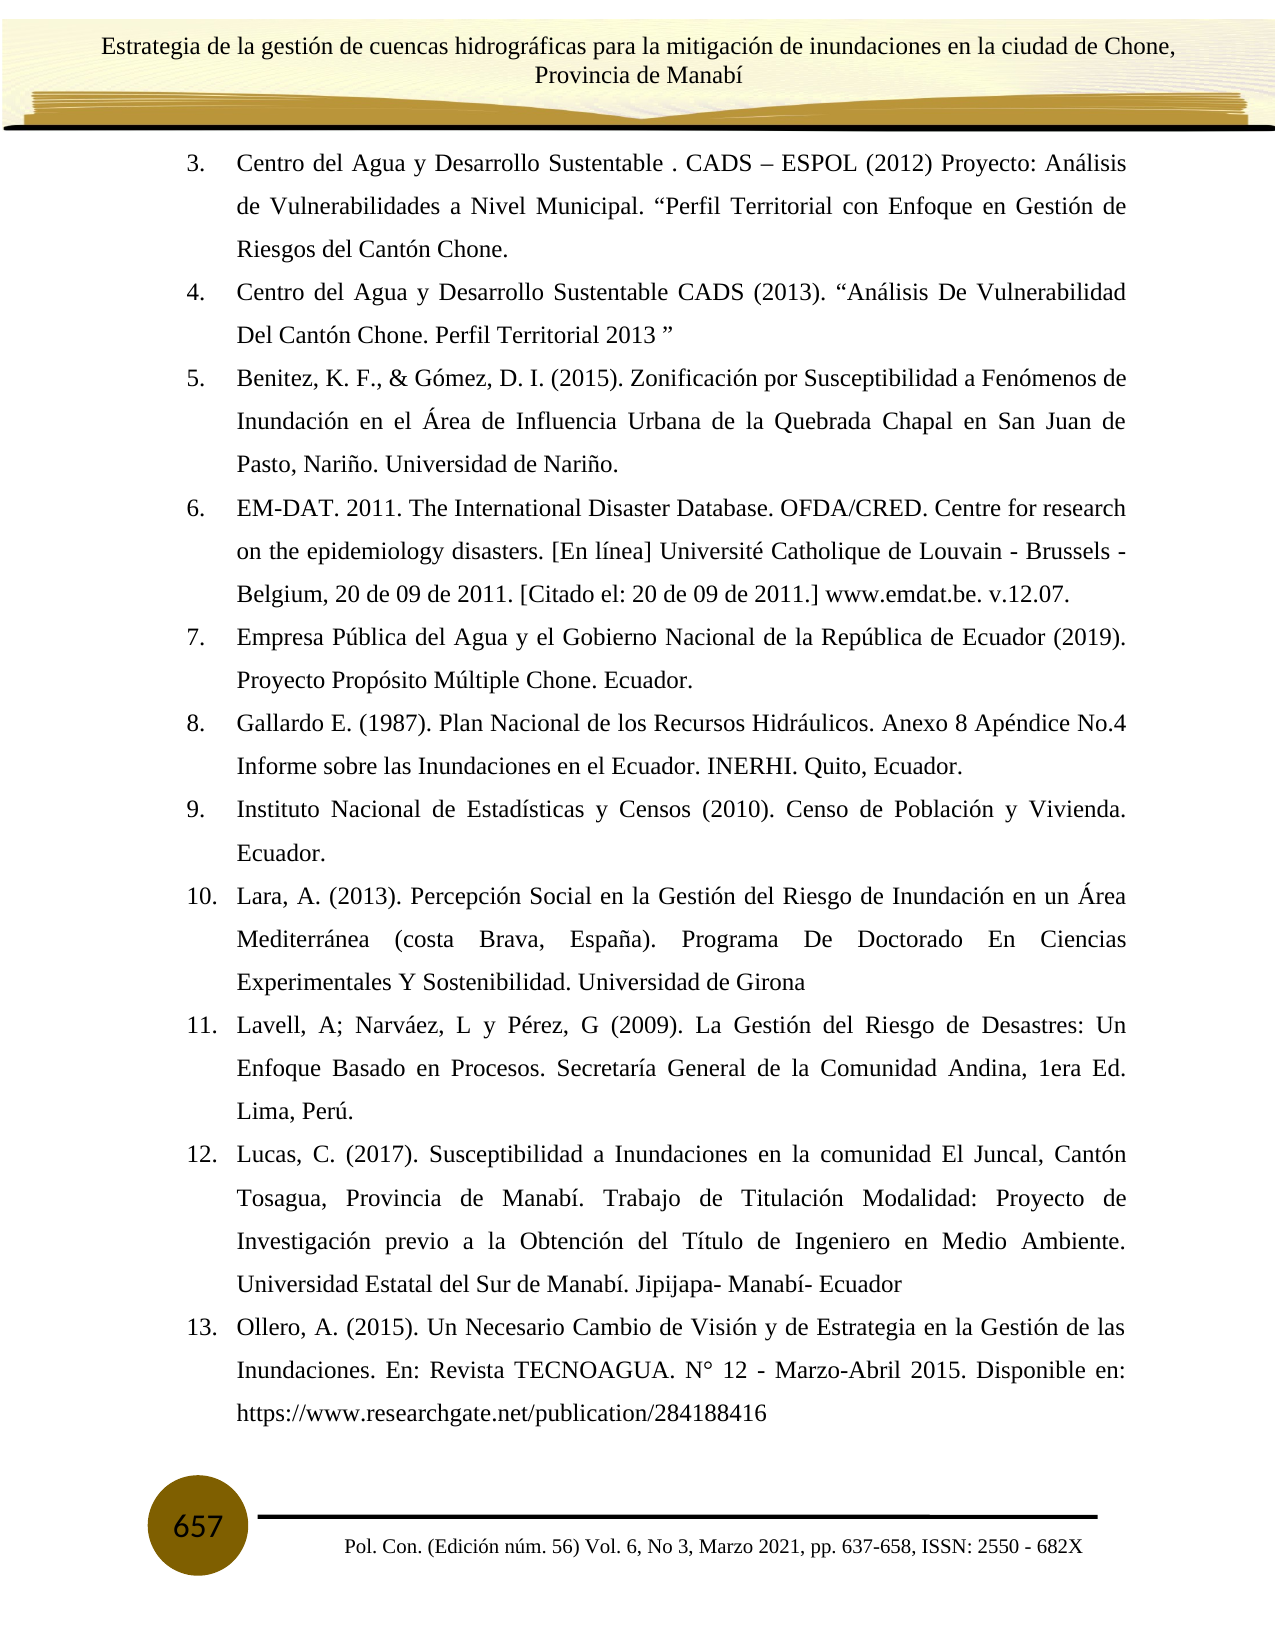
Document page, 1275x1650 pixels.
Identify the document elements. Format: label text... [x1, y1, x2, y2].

list Centro del Agua y Desarrollo Sustentable CADS (2013). “Análisis De Vulnerabilidad Del Cantón Chone. Perfil Territorial 2013 ” [186, 277, 1127, 349]
list Centro del Agua y Desarrollo Sustentable . CADS – ESPOL (2012) Proyecto: Análisis de Vulnerabilidades a Nivel Municipal. “Perfil Territorial con Enfoque en Gestión de Riesgos del Cantón Chone. [186, 148, 1127, 263]
list Lara, A. (2013). Percepción Social en la Gestión del Riesgo de Inundación en un Área Mediterránea (costa Brava, España). Programa De Doctorado En Ciencias Experimentales Y Sostenibilidad. Universidad de Girona [186, 881, 1127, 996]
list Gallardo E. (1987). Plan Nacional de los Recursos Hidráulicos. Anexo 8 Apéndice No.4 Informe sobre las Inundaciones en el Ecuador. INERHI. Quito, Ecuador. [186, 708, 1127, 780]
list Instituto Nacional de Estadísticas y Censos (2010). Censo de Población y Vivienda. Ecuador. [186, 794, 1127, 866]
list Benitez, K. F., & Gómez, D. I. (2015). Zonificación por Susceptibilidad a Fenómenos de Inundación en el Área de Influencia Urbana de la Quebrada Chapal en San Juan de Pasto, Nariño. Universidad de Nariño. [186, 363, 1127, 478]
list Lucas, C. (2017). Susceptibilidad a Inundaciones en la comunidad El Juncal, Cantón Tosagua, Provincia de Manabí. Trabajo de Titulación Modalidad: Proyecto de Investigación previo a la Obtención del Título de Ingeniero en Medio Ambiente. Universidad Estatal del Sur de Manabí. Jipijapa- Manabí- Ecuador [186, 1139, 1127, 1298]
list Ollero, A. (2015). Un Necesario Cambio de Visión y de Estrategia en la Gestión de las Inundaciones. En: Revista TECNOAGUA. N° 12 - Marzo-Abril 2015. Disponible en: https://www.researchgate.net/publication/284188416 [186, 1312, 1127, 1427]
list Lavell, A; Narváez, L y Pérez, G (2009). La Gestión del Riesgo de Desastres: Un Enfoque Basado en Procesos. Secretaría General de la Comunidad Andina, 1era Ed. Lima, Perú. [186, 1010, 1127, 1125]
list EM-DAT. 2011. The International Disaster Database. OFDA/CRED. Centre for research on the epidemiology disasters. [En línea] Université Catholique de Louvain - Brussels - Belgium, 20 de 09 de 2011. [Citado el: 20 de 09 de 2011.] www.emdat.be. v.12.07. [186, 493, 1127, 608]
list Empresa Pública del Agua y el Gobierno Nacional de la República de Ecuador (2019). Proyecto Propósito Múltiple Chone. Ecuador. [186, 622, 1127, 694]
picture [2, 19, 1275, 132]
